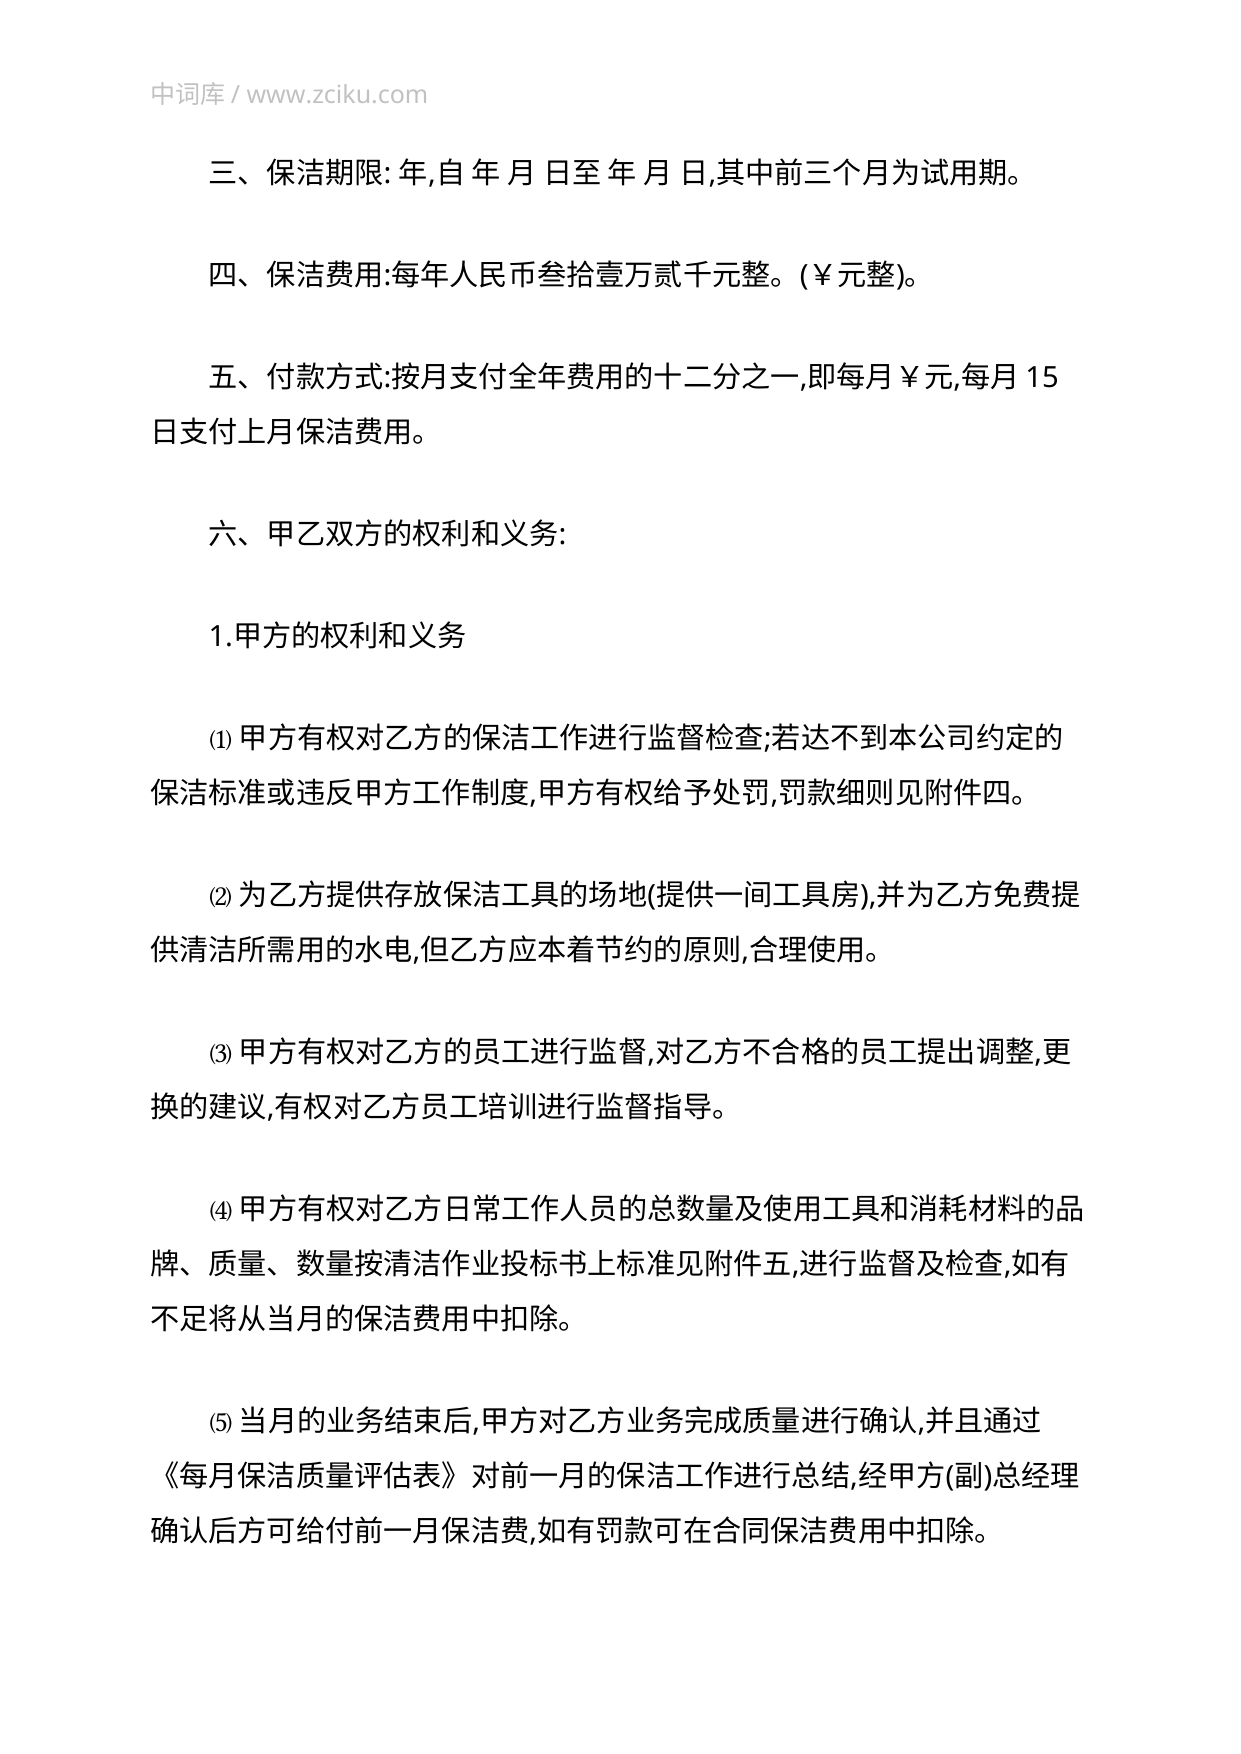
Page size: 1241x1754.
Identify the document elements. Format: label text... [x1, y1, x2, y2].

text ⑸当月的业务结束后,甲方对乙方业务完成质量进行确认,并且通过《每月保洁质量评估表》对前一月的保洁工作进行总结,经甲方(副)总经理确认后方可给付前一月保洁费,如有罚款可在合同保洁费用中扣除。 [150, 1397, 1090, 1550]
text 三、保洁期限: 年,自 年 月 日至 年 月 日,其中前三个月为试用期。 [150, 150, 1090, 192]
text ⑷甲方有权对乙方日常工作人员的总数量及使用工具和消耗材料的品牌、质量、数量按清洁作业投标书上标准见附件五,进行监督及检查,如有不足将从当月的保洁费用中扣除。 [150, 1186, 1090, 1338]
text ⑴甲方有权对乙方的保洁工作进行监督检查;若达不到本公司约定的保洁标准或违反甲方工作制度,甲方有权给予处罚,罚款细则见附件四。 [150, 715, 1090, 812]
text 六、甲乙双方的权利和义务: [150, 511, 1090, 553]
text ⑶甲方有权对乙方的员工进行监督,对乙方不合格的员工提出调整,更换的建议,有权对乙方员工培训进行监督指导。 [150, 1029, 1090, 1126]
text 五、付款方式:按月支付全年费用的十二分之一,即每月￥元,每月15日支付上月保洁费用。 [150, 354, 1090, 451]
text 1.甲方的权利和义务 [150, 613, 1090, 655]
text 四、保洁费用:每年人民币叁拾壹万贰千元整。(￥元整)。 [150, 252, 1090, 294]
text ⑵为乙方提供存放保洁工具的场地(提供一间工具房),并为乙方免费提供清洁所需用的水电,但乙方应本着节约的原则,合理使用。 [150, 872, 1090, 969]
